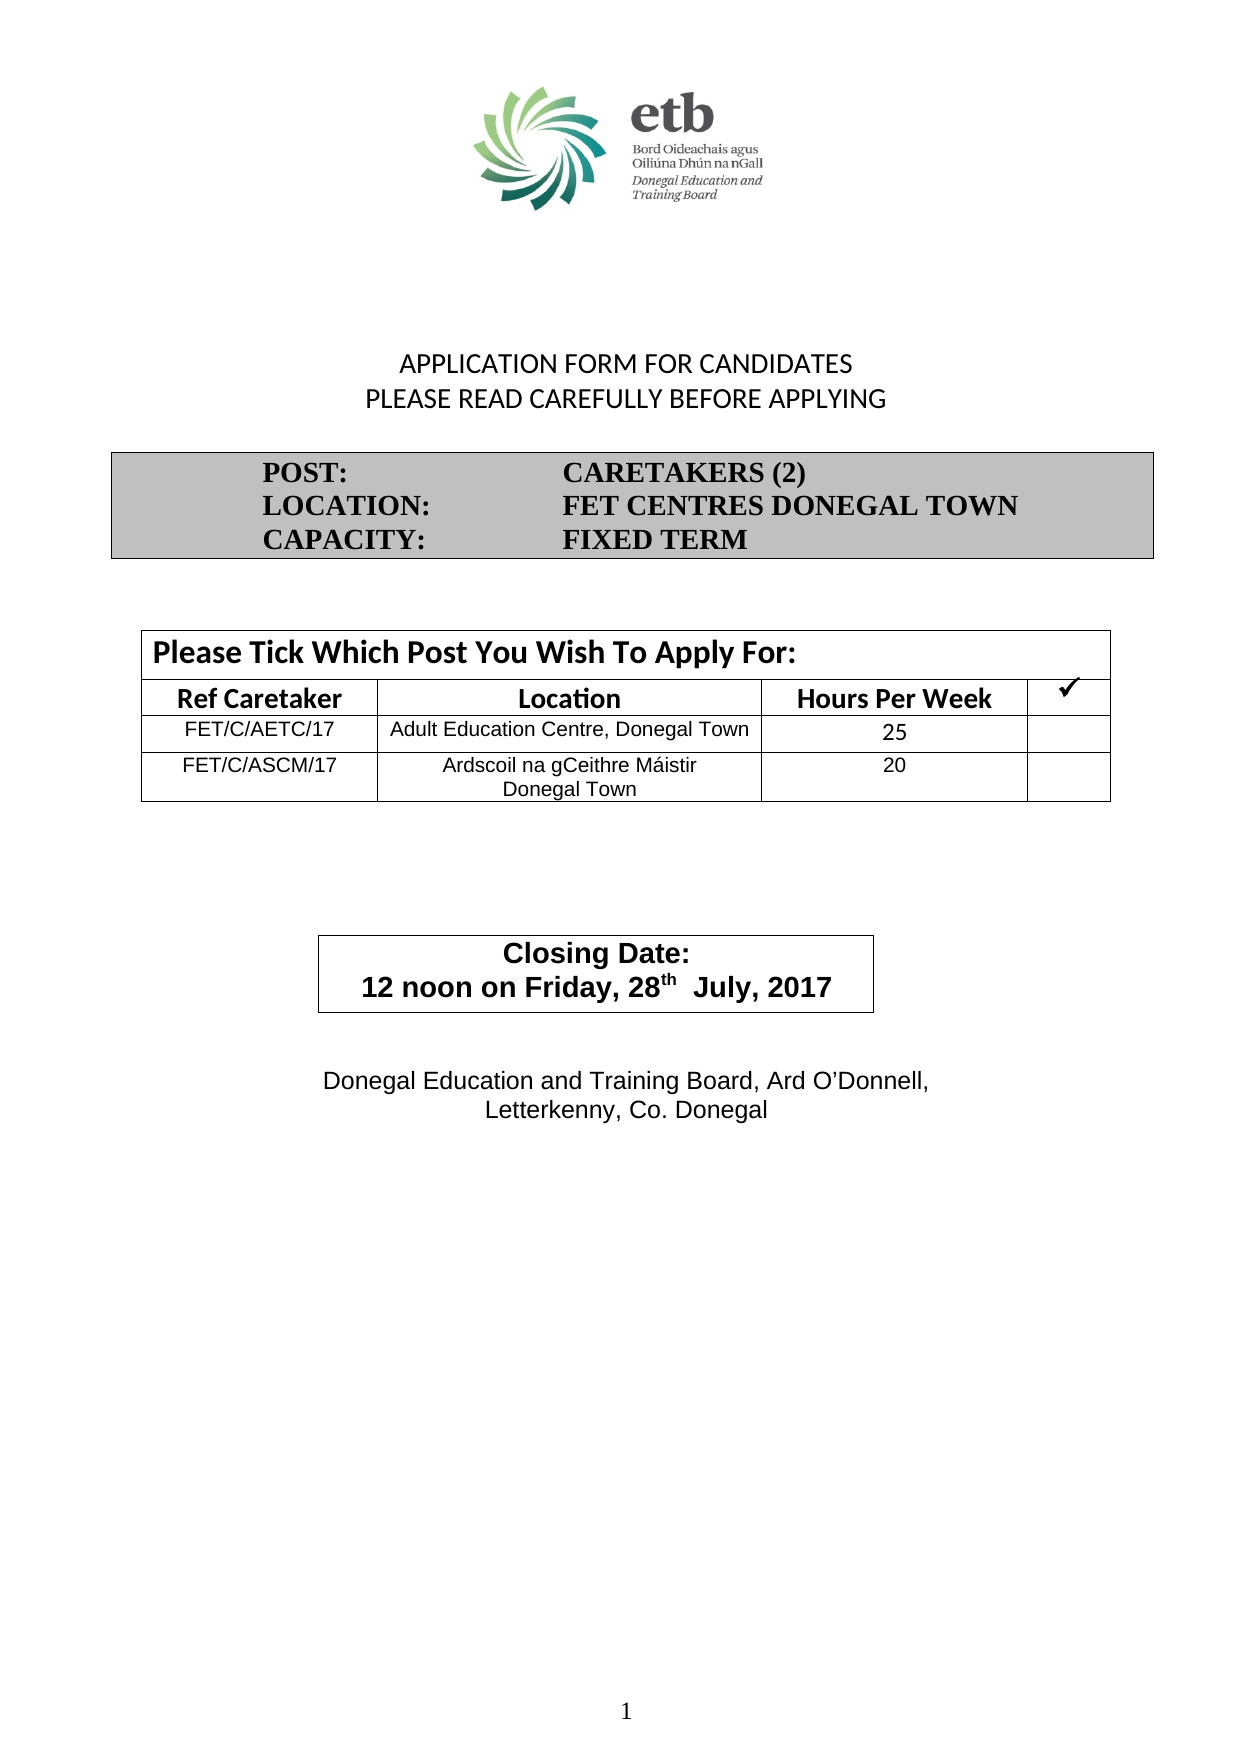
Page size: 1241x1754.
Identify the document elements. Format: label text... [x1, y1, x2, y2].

table_cell Ref Caretaker [142, 680, 377, 715]
table_cell Adult Education Centre, Donegal Town [378, 716, 761, 752]
text PLEASE READ CAREFULLY BEFORE APPLYING [112, 381, 1140, 416]
table_header Closing Date: 12 noon on Friday, 28th July, 2017 [319, 936, 873, 1012]
table_cell Hours Per Week [762, 680, 1027, 715]
table_header Please Tick Which Post You Wish To Apply For: [142, 631, 1110, 679]
picture [438, 58, 814, 239]
table_cell 20 [762, 753, 1027, 801]
table_cell Ardscoil na gCeithre Máistir Donegal Town [378, 753, 761, 801]
table_cell [1028, 680, 1110, 715]
table_cell [1028, 716, 1110, 752]
text CAPACITY: FIXED TERM [112, 519, 1153, 558]
text LOCATION: FET CENTRES DONEGAL TOWN [112, 485, 1153, 519]
table_cell Location [378, 680, 761, 715]
table_cell [1028, 753, 1110, 801]
table_cell 25 [762, 716, 1027, 752]
text Letterkenny, Co. Donegal [112, 1095, 1140, 1123]
text POST: CARETAKERS (2) [112, 453, 1153, 485]
table_cell FET/C/ASCM/17 [142, 753, 377, 801]
text APPLICATION FORM FOR CANDIDATES [112, 345, 1140, 381]
text Donegal Education and Training Board, Ard O’Donnell, [112, 1066, 1140, 1095]
table_cell FET/C/AETC/17 [142, 716, 377, 752]
